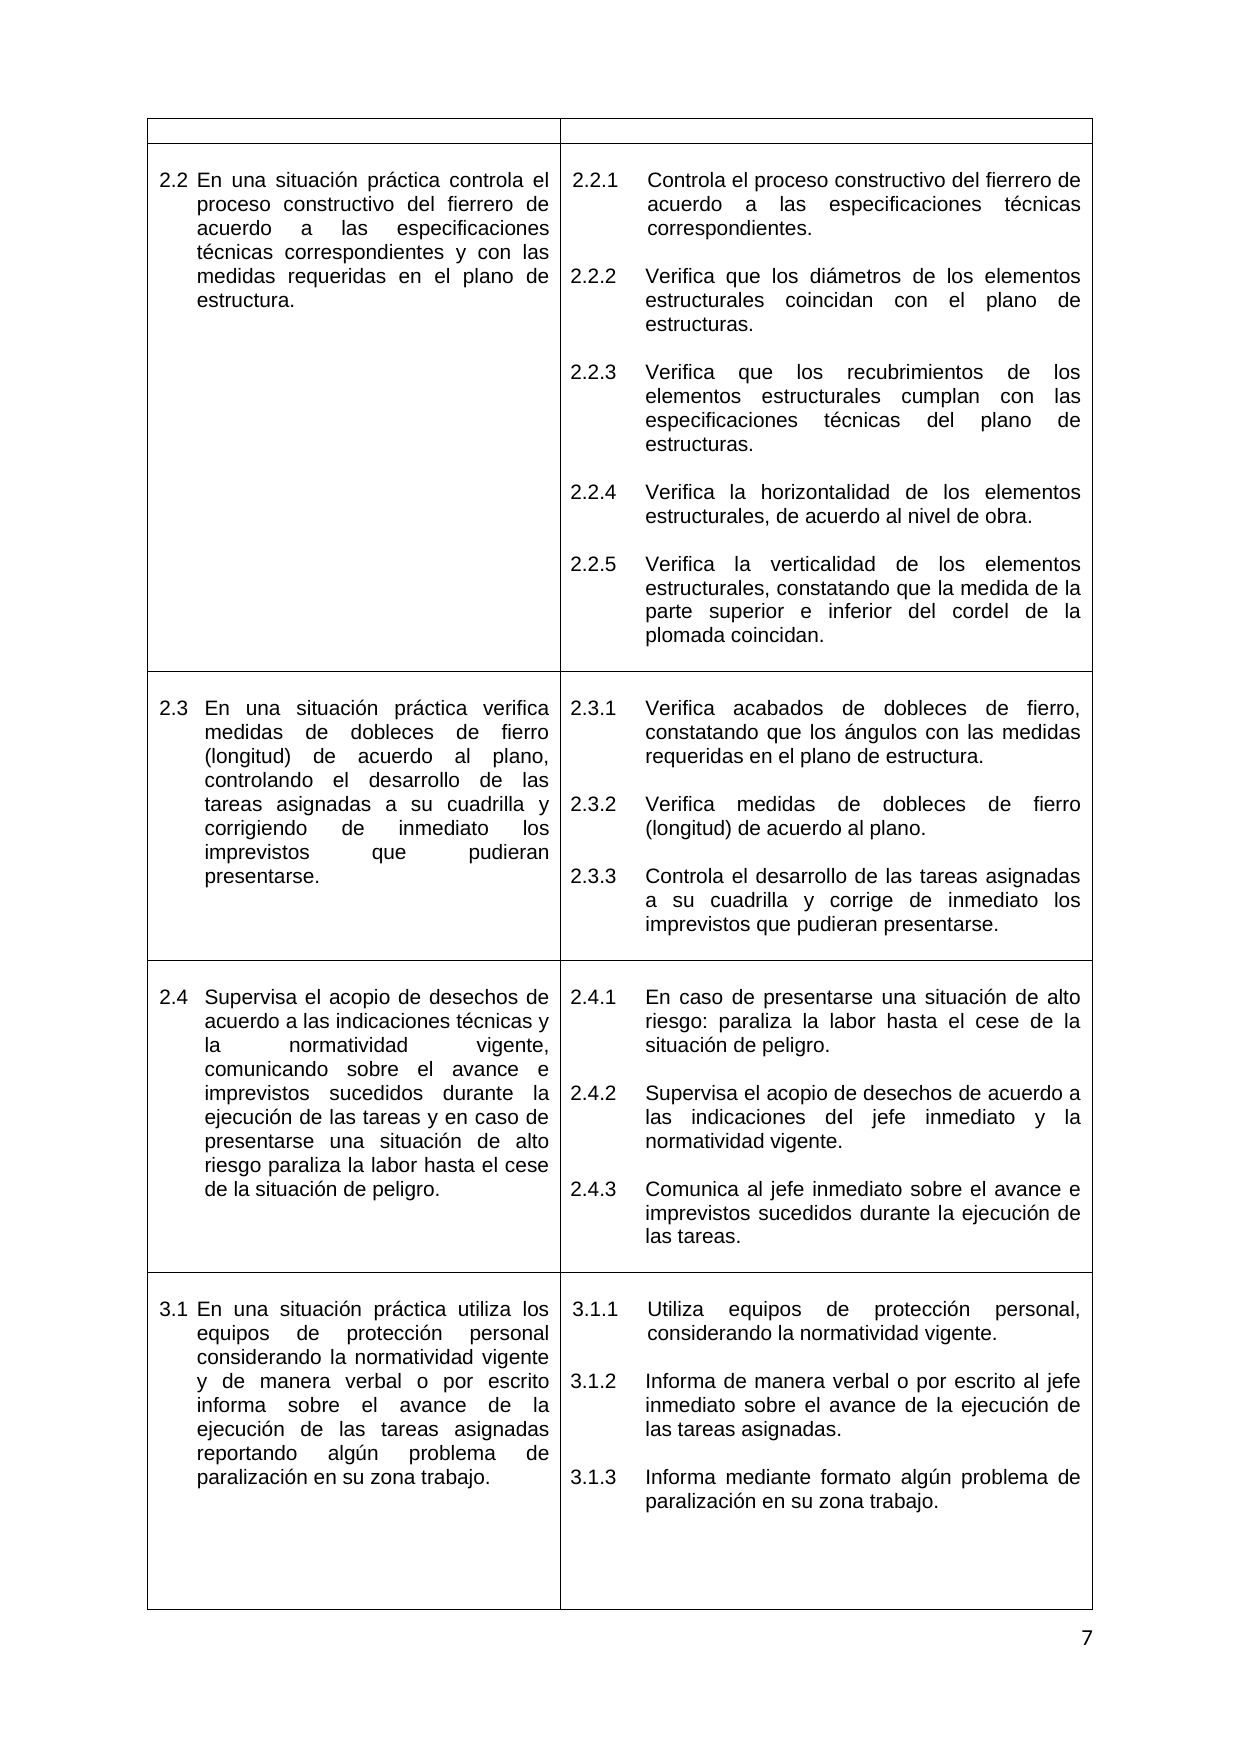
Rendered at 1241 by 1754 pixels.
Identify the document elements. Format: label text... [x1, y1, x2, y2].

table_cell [148, 119, 560, 143]
table_cell Verifica acabados de dobleces de fierro, constatando que los ángulos con las medidas requeridas en el plano de estructura. Verifica medidas de dobleces de fierro (longitud) de acuerdo al plano. Controla el desarrollo de las tareas asignadas a su cuadrilla y corrige de inmediato los imprevistos que pudieran presentarse. [561, 672, 1092, 960]
table_cell En caso de presentarse una situación de alto riesgo: paraliza la labor hasta el cese de la situación de peligro. Supervisa el acopio de desechos de acuerdo a las indicaciones del jefe inmediato y la normatividad vigente. Comunica al jefe inmediato sobre el avance e imprevistos sucedidos durante la ejecución de las tareas. [561, 961, 1092, 1272]
table_cell Controla el proceso constructivo del fierrero de acuerdo a las especificaciones técnicas correspondientes. Verifica que los diámetros de los elementos estructurales coincidan con el plano de estructuras. Verifica que los recubrimientos de los elementos estructurales cumplan con las especificaciones técnicas del plano de estructuras. Verifica la horizontalidad de los elementos estructurales, de acuerdo al nivel de obra. Verifica la verticalidad de los elementos estructurales, constatando que la medida de la parte superior e inferior del cordel de la plomada coincidan. [561, 144, 1092, 671]
table_cell En una situación práctica controla el proceso constructivo del fierrero de acuerdo a las especificaciones técnicas correspondientes y con las medidas requeridas en el plano de estructura. [148, 144, 560, 671]
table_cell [561, 1273, 1092, 1609]
table_cell Supervisa el acopio de desechos de acuerdo a las indicaciones técnicas y la normatividad vigente, comunicando sobre el avance e imprevistos sucedidos durante la ejecución de las tareas y en caso de presentarse una situación de alto riesgo paraliza la labor hasta el cese de la situación de peligro. [148, 961, 560, 1272]
table_cell En una situación práctica verifica medidas de dobleces de fierro (longitud) de acuerdo al plano, controlando el desarrollo de las tareas asignadas a su cuadrilla y corrigiendo de inmediato los imprevistos que pudieran presentarse. [148, 672, 560, 960]
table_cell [561, 119, 1092, 143]
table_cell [148, 1273, 560, 1609]
